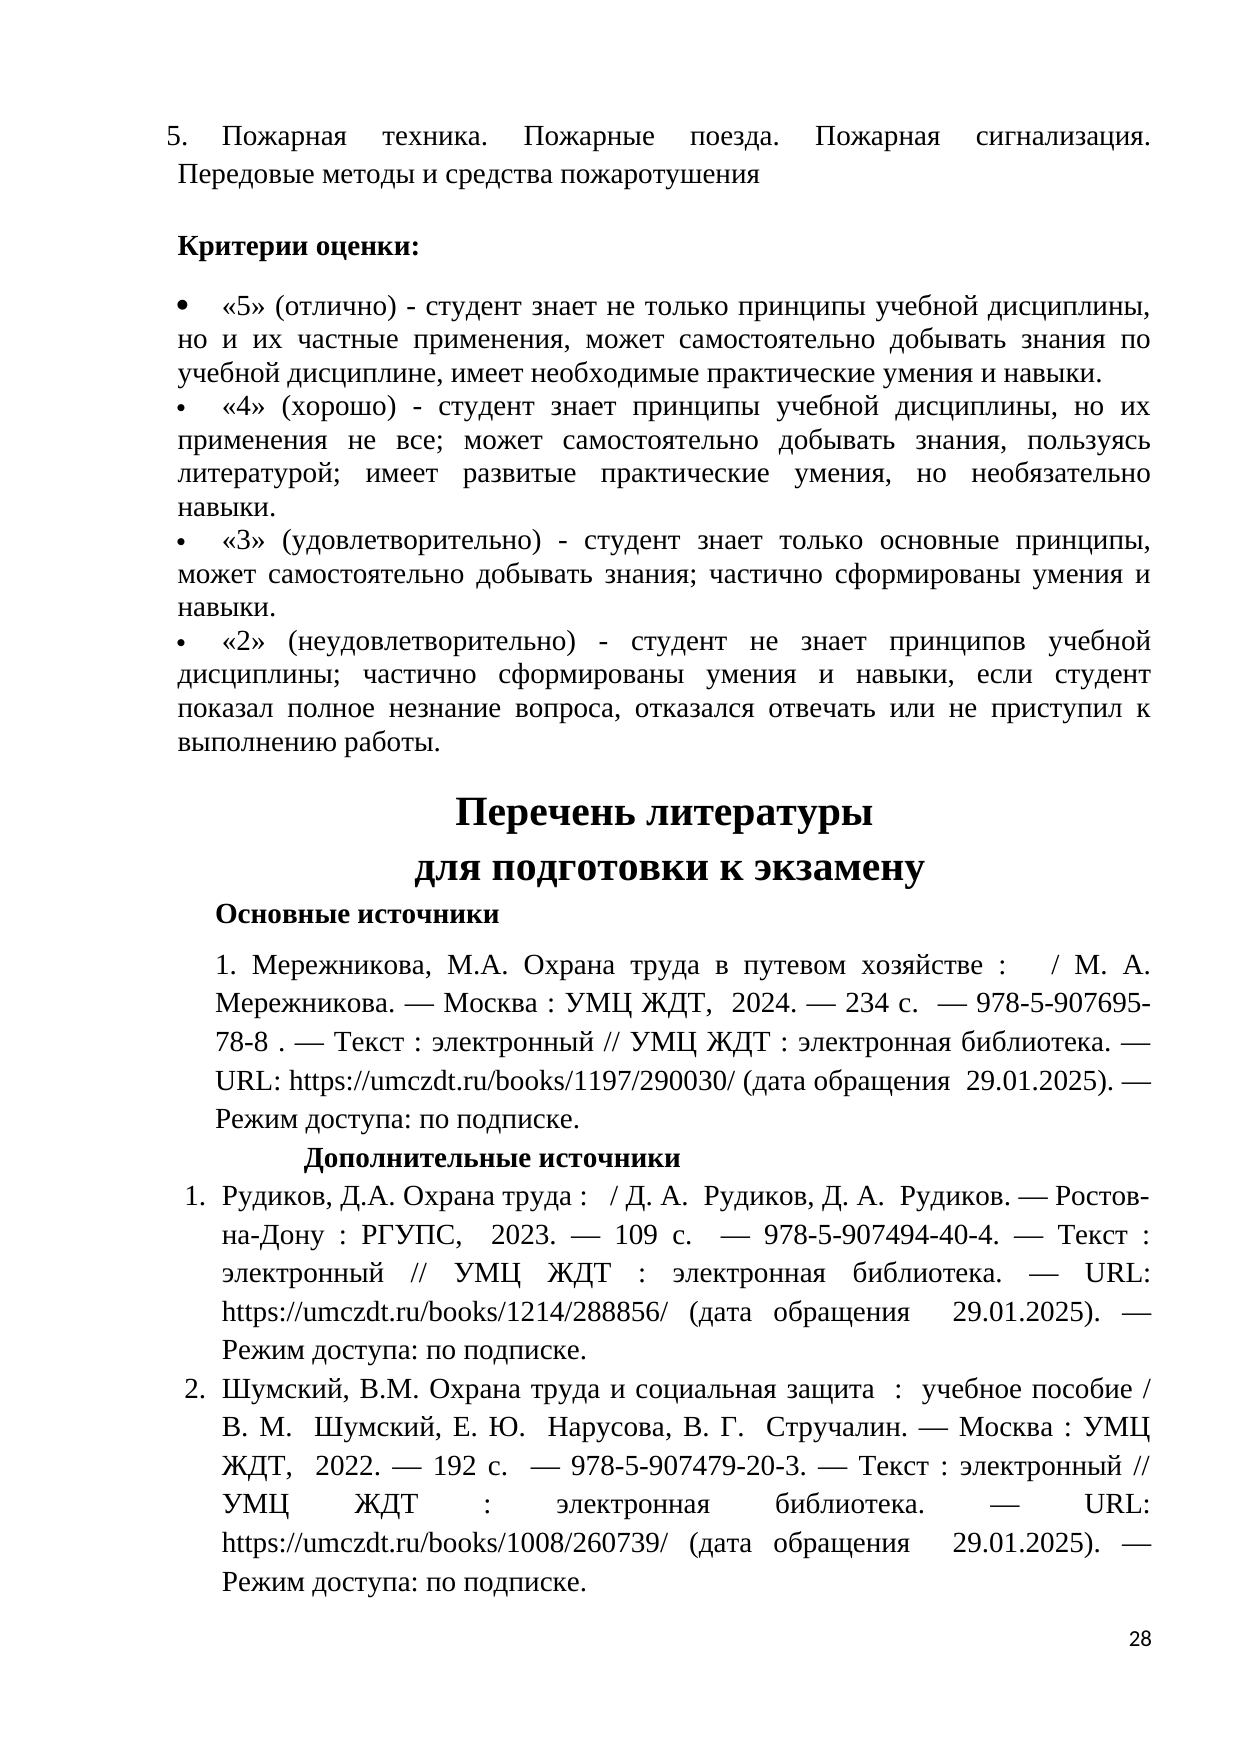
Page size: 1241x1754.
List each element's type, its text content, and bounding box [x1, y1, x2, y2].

text Критерии оценки: [177, 228, 1152, 262]
subtitle Шумский, В.М. Охрана труда и социальная защита : учебное пособие / В. М. Шумский, Е. Ю. Нарусова, В. Г. Стручалин. — Москва : УМЦ ЖДТ, 2022. — 192 с. — 978-5-907479-20-3. — Текст : электронный // УМЦ ЖДТ : электронная библиотека. — URL: https://umczdt.ru/books/1008/260739/ (дата обращения 29.01.2025). — Режим доступа: по подписке. [184, 1371, 1152, 1597]
list Пожарная техника. Пожарные поезда. Пожарная сигнализация. Передовые методы и средства пожаротушения [177, 118, 1152, 190]
text Основные источники [215, 897, 1152, 930]
text 1. Мережникова, М.А. Охрана труда в путевом хозяйстве : / М. А. Мережникова. — Москва : УМЦ ЖДТ, 2024. — 234 с. — 978-5-907695-78-8 . — Текст : электронный // УМЦ ЖДТ : электронная библиотека. — URL: https://umczdt.ru/books/1197/290030/ (дата обращения 29.01.2025). — Режим доступа: по подписке. [215, 947, 1152, 1135]
text Перечень литературы [177, 786, 1152, 834]
subtitle Рудиков, Д.А. Охрана труда : / Д. А. Рудиков, Д. А. Рудиков. — Ростов-на-Дону : РГУПС, 2023. — 109 с. — 978-5-907494-40-4. — Текст : электронный // УМЦ ЖДТ : электронная библиотека. — URL: https://umczdt.ru/books/1214/288856/ (дата обращения 29.01.2025). — Режим доступа: по подписке. [184, 1178, 1152, 1366]
text для подготовки к экзамену [177, 842, 1152, 889]
list «3» (удовлетворительно) - студент знает только основные принципы, может самостоятельно добывать знания; частично сформированы умения и навыки. [177, 522, 1152, 623]
list «4» (хорошо) - студент знает принципы учебной дисциплины, но их применения не все; может самостоятельно добывать знания, пользуясь литературой; имеет развитые практические умения, но необязательно навыки. [177, 388, 1152, 522]
list «5» (отлично) - студент знает не только принципы учебной дисциплины, но и их частные применения, может самостоятельно добывать знания по учебной дисциплине, имеет необходимые практические умения и навыки. [177, 288, 1152, 388]
list Дополнительные источники [304, 1140, 1152, 1173]
list «2» (неудовлетворительно) - студент не знает принципов учебной дисциплины; частично сформированы умения и навыки, если студент показал полное незнание вопроса, отказался отвечать или не приступил к выполнению работы. [177, 623, 1152, 757]
